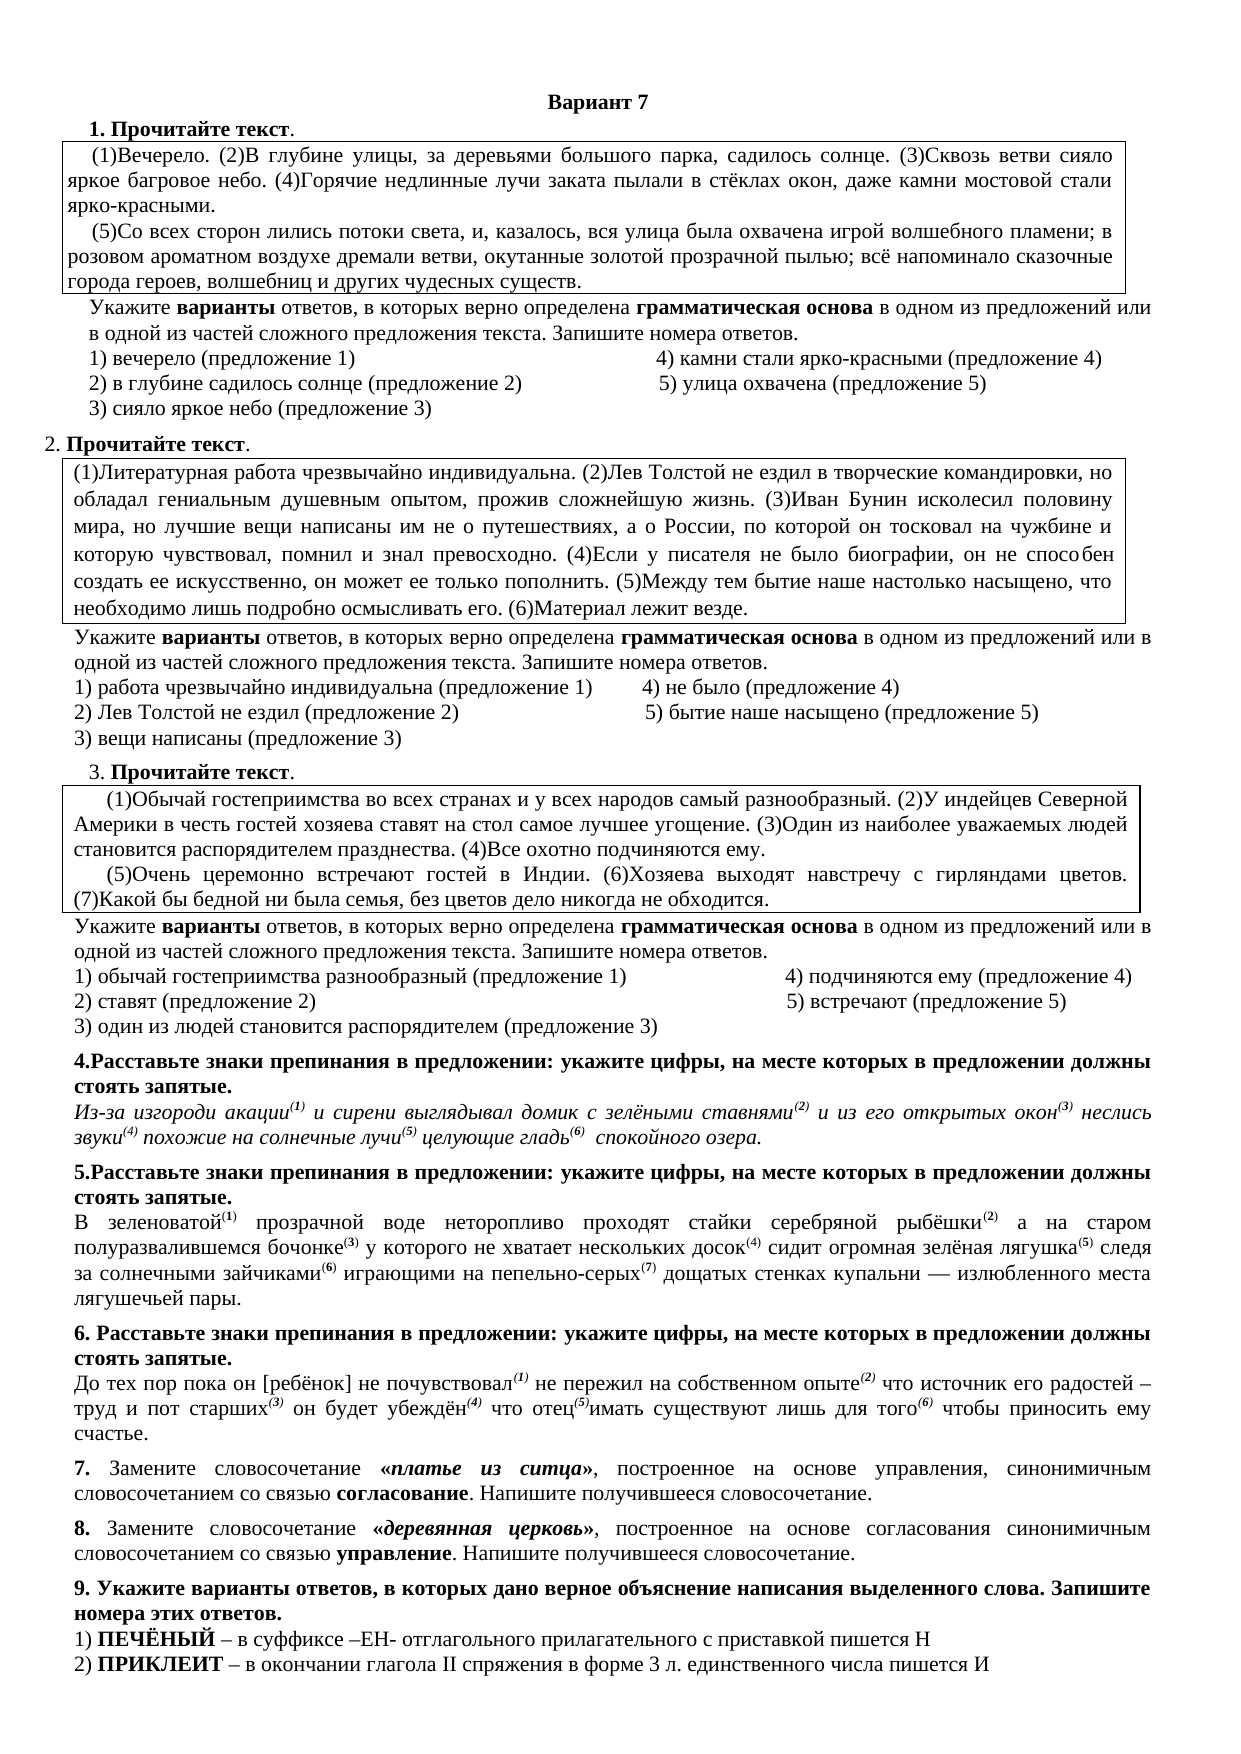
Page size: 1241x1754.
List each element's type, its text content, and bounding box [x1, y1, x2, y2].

text 2. Прочитайте текст. [44, 431, 1152, 456]
text Вариант 7 [44, 89, 1152, 114]
text 2) ПРИКЛЕИТ – в окончании глагола II спряжения в форме 3 л. единственного числа пишется И [74, 1651, 1152, 1676]
text Укажите варианты ответов, в которых верно определена грамматическая основа в одном из предложений или в одной из частей сложного предложения текста. Запишите номера ответов. [74, 913, 1152, 963]
text 3) один из людей становится распорядителем (предложение 3) [74, 1013, 1152, 1039]
text 2) в глубине садилось солнце (предложение 2) 5) улица охвачена (предложение 5) [89, 370, 1152, 395]
text 6. Расставьте знаки препинания в предложении: укажите цифры, на месте которых в предложении должны стоять запятые. [74, 1319, 1152, 1370]
text 5.Расставьте знаки препинания в предложении: укажите цифры, на месте которых в предложении должны стоять запятые. [74, 1159, 1152, 1209]
text 2) Лев Толстой не ездил (предложение 2) 5) бытие наше насыщено (предложение 5) [74, 699, 1152, 724]
text 8. Замените словосочетание «деревянная церковь», построенное на основе согласования синонимичным словосочетанием со связью управление. Напишите получившееся словосочетание. [74, 1515, 1152, 1566]
text 1) вечерело (предложение 1) 4) камни стали ярко-красными (предложение 4) [89, 345, 1152, 370]
table_header (1)Вечерело. (2)В глубине улицы, за деревьями большого парка, садилось солнце. (3)Сквозь ветви сияло яркое багровое небо. (4)Горячие недлинные лучи заката пылали в стёклах окон, даже камни мостовой стали ярко-красными. (5)Со всех сторон лились потоки света, и, казалось, вся улица была охвачена игрой волшебного пламени; в розовом ароматном воздухе дремали ветви, окутанные золотой прозрачной пылью; всё напоминало сказочные города героев, волшебниц и других чудесных существ. [63, 142, 1125, 293]
text В зеленоватой(1) прозрачной воде неторопливо проходят стайки серебряной рыбёшки(2) а на старом полуразвалившемся бочонке(3) у которого не хватает нескольких досок(4) сидит огромная зелёная лягушка(5) следя за солнечными зайчиками(6) играющими на пепельно-серых(7) дощатых стенках купальни — излюбленного места лягушечьей пары. [74, 1209, 1152, 1310]
text 1) ПЕЧЁНЫЙ – в суффиксе –ЕН- отглагольного прилагательного с приставкой пишется Н [74, 1626, 1152, 1651]
text 7. Замените словосочетание «платье из ситца», построенное на основе управления, синонимичным словосочетанием со связью согласование. Напишите получившееся словосочетание. [74, 1455, 1152, 1506]
text 9. Укажите варианты ответов, в которых дано верное объяснение написания выделенного слова. Запишите номера этих ответов. [74, 1575, 1152, 1626]
text До тех пор пока он [ребёнок] не почувствовал(1) не пережил на собственном опыте(2) что источник его радостей – труд и пот старших(3) он будет убеждён(4) что отец(5)имать существуют лишь для того(6) чтобы приносить ему счастье. [74, 1370, 1152, 1446]
text 1) работа чрезвычайно индивидуальна (предложение 1) 4) не было (предложение 4) [74, 674, 1152, 699]
table_header (1)Литературная работа чрезвычайно индивидуальна. (2)Лев Толстой не ездил в творческие командировки, но обладал гениальным душевным опытом, прожив сложнейшую жизнь. (3)Иван Бунин исколесил половину мира, но лучшие вещи написаны им не о путешествиях, а о России, по которой он тосковал на чужбине и которую чувствовал, помнил и знал превосходно. (4)Если у писателя не было биографии, он не способен создать ее искусственно, он может ее только пополнить. (5)Между тем бытие наше настолько насыщено, что необходимо лишь подробно осмысливать его. (6)Материал лежит везде. [63, 459, 1125, 623]
text 3) вещи написаны (предложение 3) [74, 724, 1152, 750]
text Укажите варианты ответов, в которых верно определена грамматическая основа в одном из предложений или в одной из частей сложного предложения текста. Запишите номера ответов. [89, 294, 1152, 345]
text 2) ставят (предложение 2) 5) встречают (предложение 5) [74, 988, 1152, 1013]
text 1. Прочитайте текст. [89, 116, 1152, 141]
text 3) сияло яркое небо (предложение 3) [89, 395, 1152, 420]
text Укажите варианты ответов, в которых верно определена грамматическая основа в одном из предложений или в одной из частей сложного предложения текста. Запишите номера ответов. [74, 624, 1152, 674]
text 4.Расставьте знаки препинания в предложении: укажите цифры, на месте которых в предложении должны стоять запятые. [74, 1048, 1152, 1099]
text 1) обычай гостеприимства разнообразный (предложение 1) 4) подчиняются ему (предложение 4) [74, 963, 1152, 988]
text 3. Прочитайте текст. [89, 759, 1152, 784]
table_header (1)Обычай гостеприимства во всех странах и у всех народов самый разнообразный. (2)У индейцев Северной Америки в честь гостей хозяева ставят на стол самое лучшее угощение. (3)Один из наиболее уважаемых людей становится распорядителем празднества. (4)Все охотно подчиняются ему. (5)Очень церемонно встречают гостей в Индии. (6)Хозяева выходят навстречу с гирляндами цветов. (7)Какой бы бедной ни была семья, без цветов дело никогда не обходится. [63, 786, 1139, 912]
text Из-за изгороди акации(1) и сирени выглядывал домик с зелёными ставнями(2) и из его открытых окон(3) неслись звуки(4) похожие на солнечные лучи(5) целующие гладь(6) спокойного озера. [74, 1099, 1152, 1149]
